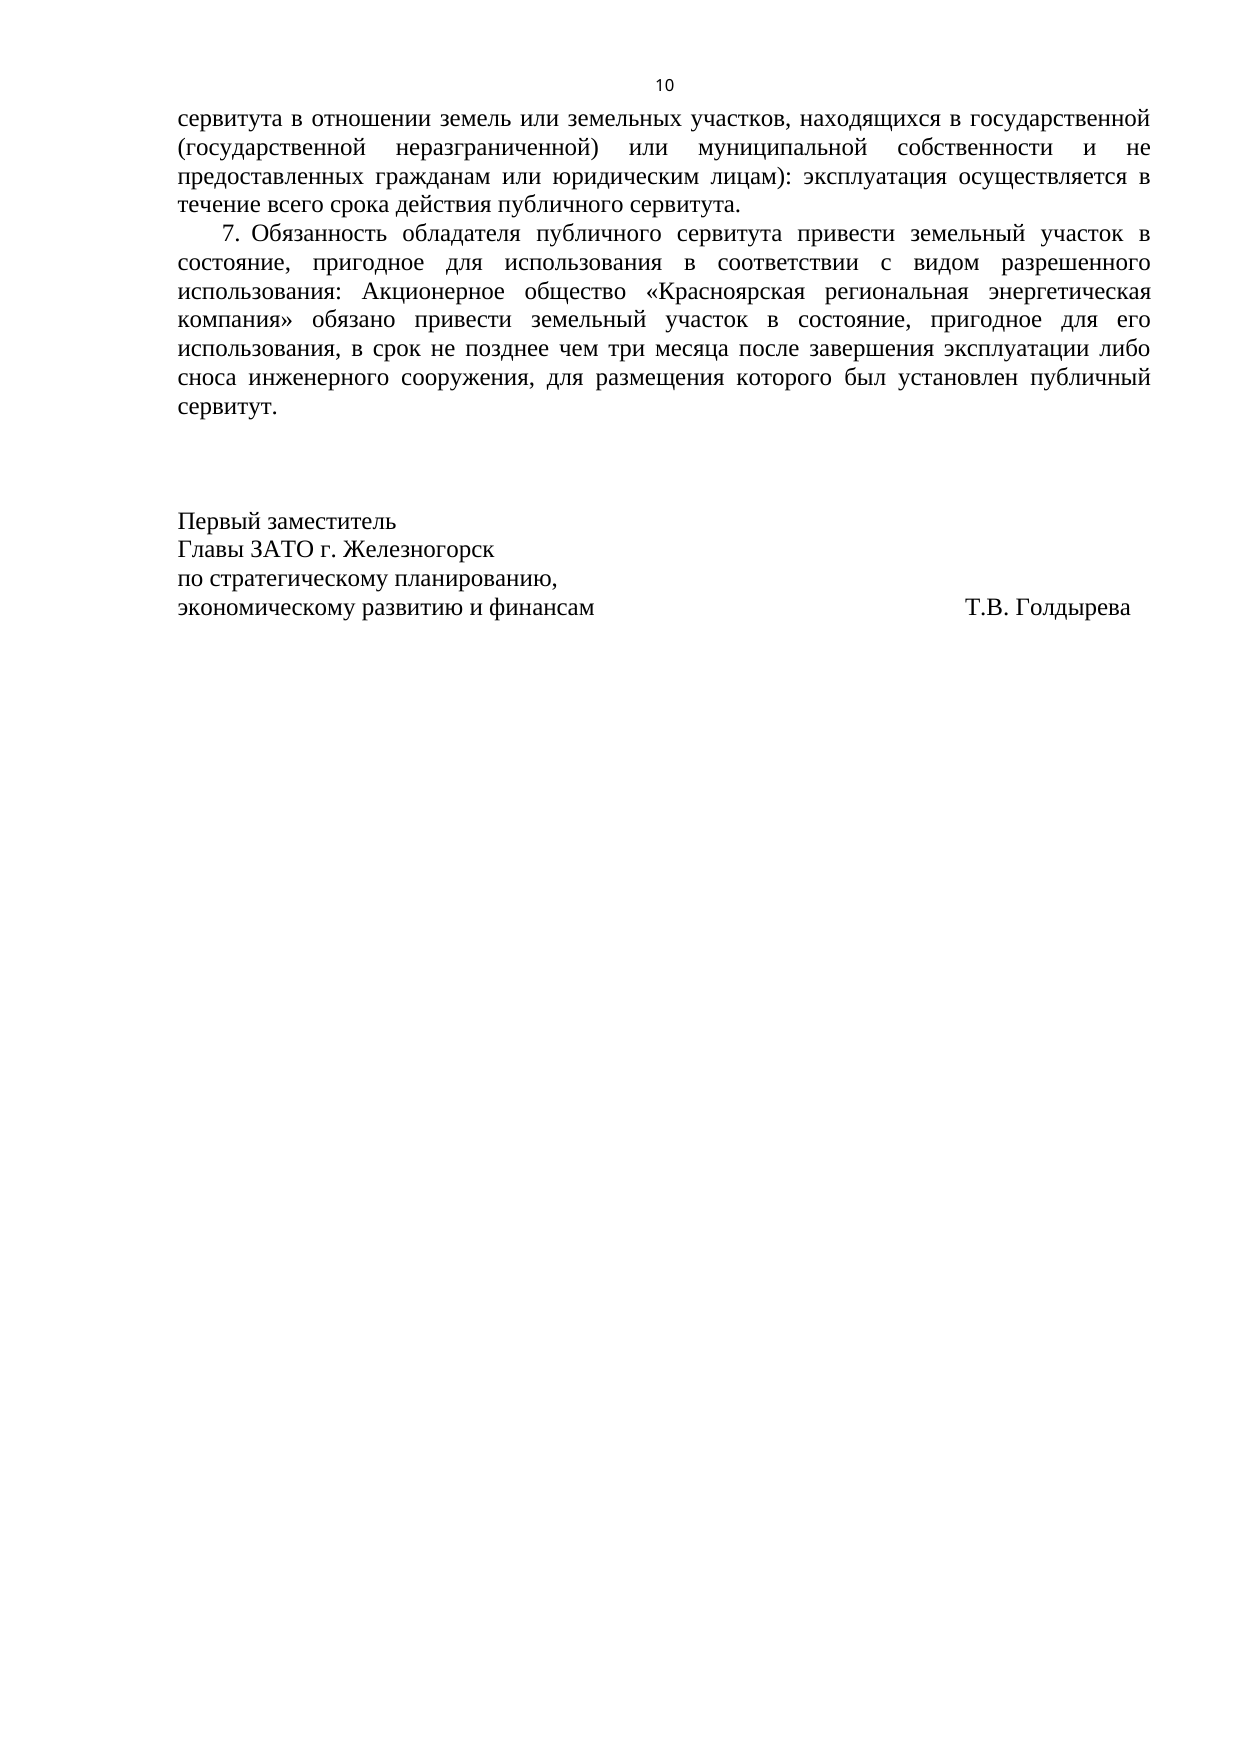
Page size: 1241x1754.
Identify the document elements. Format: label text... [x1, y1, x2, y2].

text по стратегическому планированию, [177, 563, 1152, 592]
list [177, 103, 1152, 218]
text экономическому развитию и финансам Т.В. Голдырева [177, 592, 1152, 621]
text Главы ЗАТО г. Железногорск [177, 534, 1152, 563]
list Обязанность обладателя публичного сервитута привести земельный участок в состояние, пригодное для использования в соответствии с видом разрешенного использования: Акционерное общество «Красноярская региональная энергетическая компания» обязано привести земельный участок в состояние, пригодное для его использования, в срок не позднее чем три месяца после завершения эксплуатации либо сноса инженерного сооружения, для размещения которого был установлен публичный сервитут. [177, 218, 1152, 419]
text Первый заместитель [177, 506, 1152, 534]
